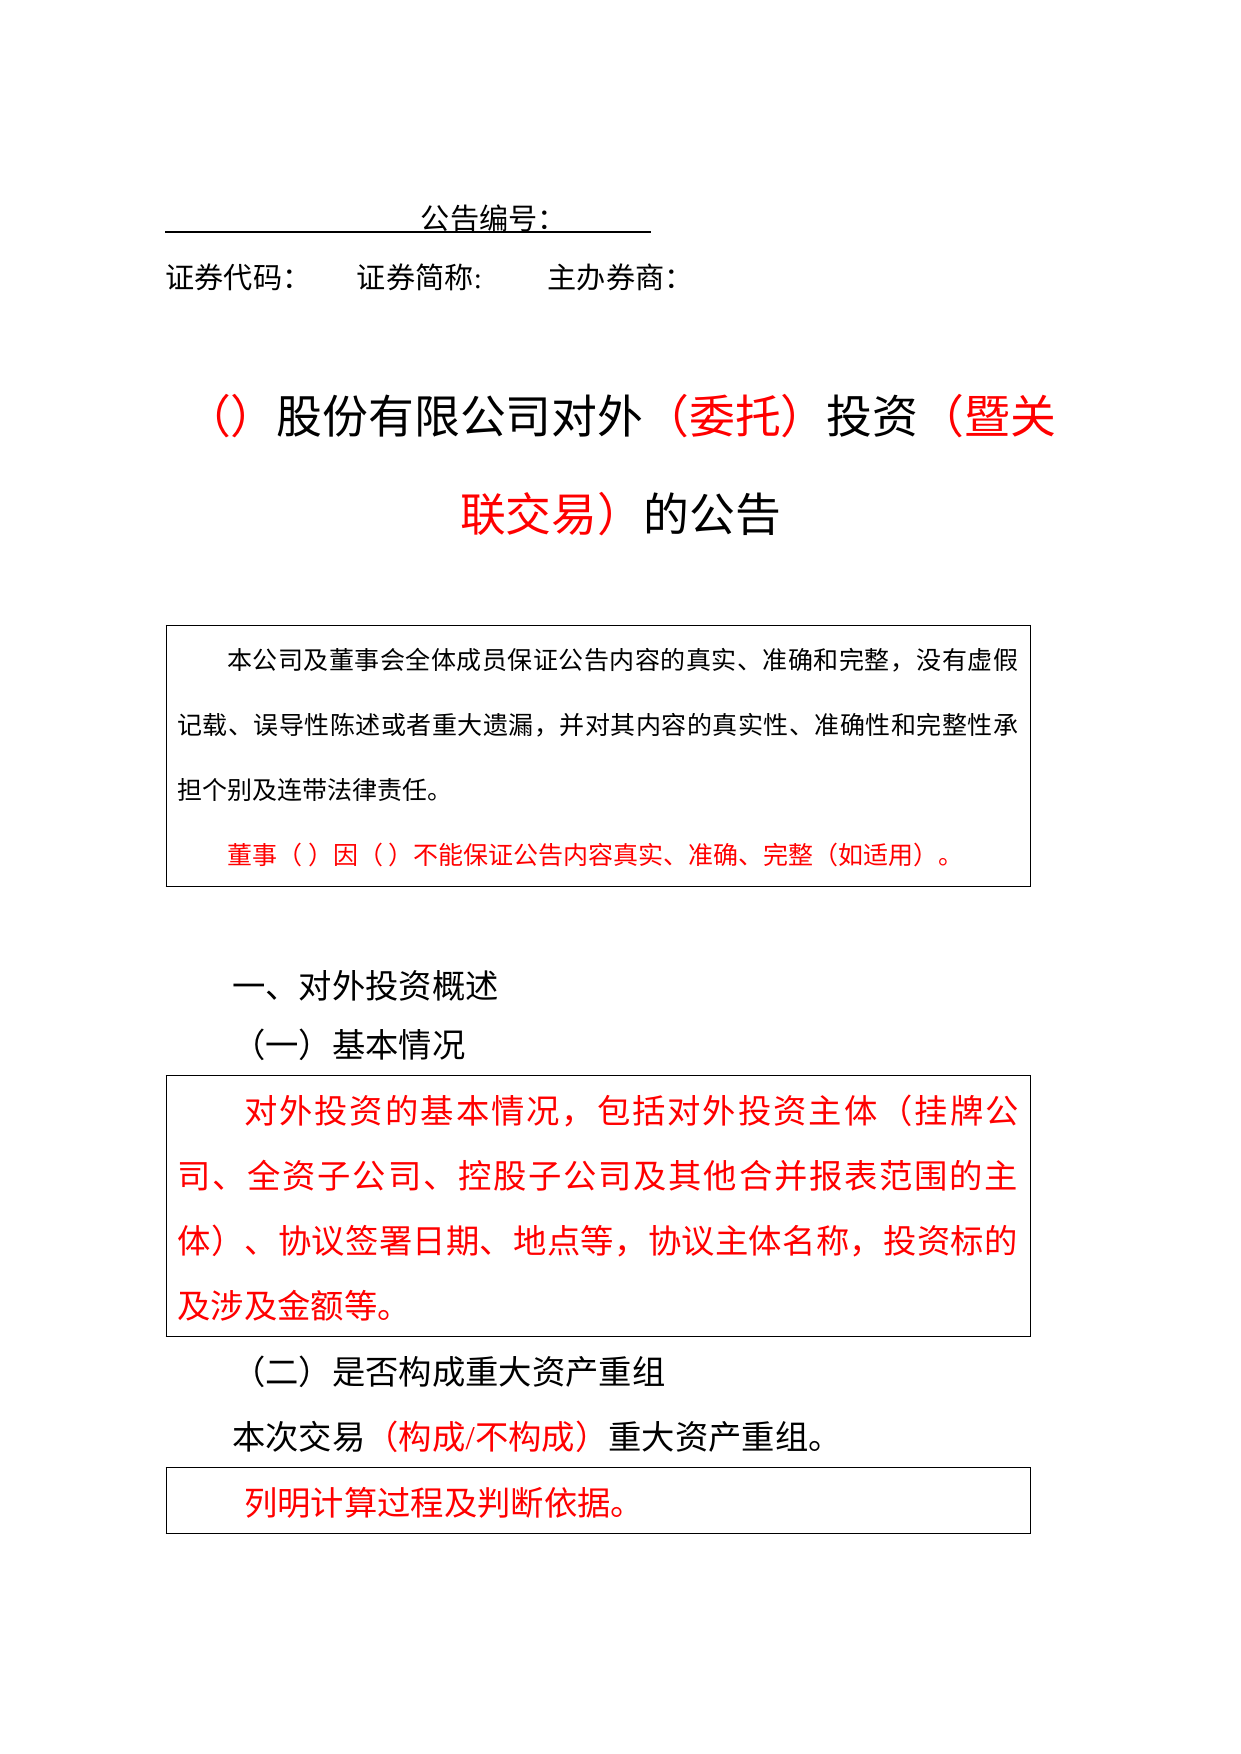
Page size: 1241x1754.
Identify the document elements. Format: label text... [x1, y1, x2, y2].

text 一、对外投资概述 [165, 952, 1075, 1010]
table_header 列明计算过程及判断依据。 [167, 1468, 1030, 1533]
text 证券代码： 证券简称: 主办券商： [165, 241, 1075, 300]
list 本次交易（构成/不构成）重大资产重组。 [165, 1402, 1075, 1467]
table_header 对外投资的基本情况，包括对外投资主体（挂牌公司、全资子公司、控股子公司及其他合并报表范围的主体）、协议签署日期、地点等，协议主体名称，投资标的及涉及金额等。 [167, 1076, 1030, 1336]
list （一）基本情况 [165, 1010, 1075, 1075]
list （二）是否构成重大资产重组 [165, 1337, 1075, 1402]
text （）股份有限公司对外（委托）投资（暨关联交易）的公告 [165, 365, 1075, 560]
text 公告编号： [165, 183, 1075, 241]
table_header 本公司及董事会全体成员保证公告内容的真实、准确和完整，没有虚假记载、误导性陈述或者重大遗漏，并对其内容的真实性、准确性和完整性承担个别及连带法律责任。 董事（ ）因（ ）不能保证公告内容真实、准确、完整（如适用）。 [167, 626, 1030, 886]
